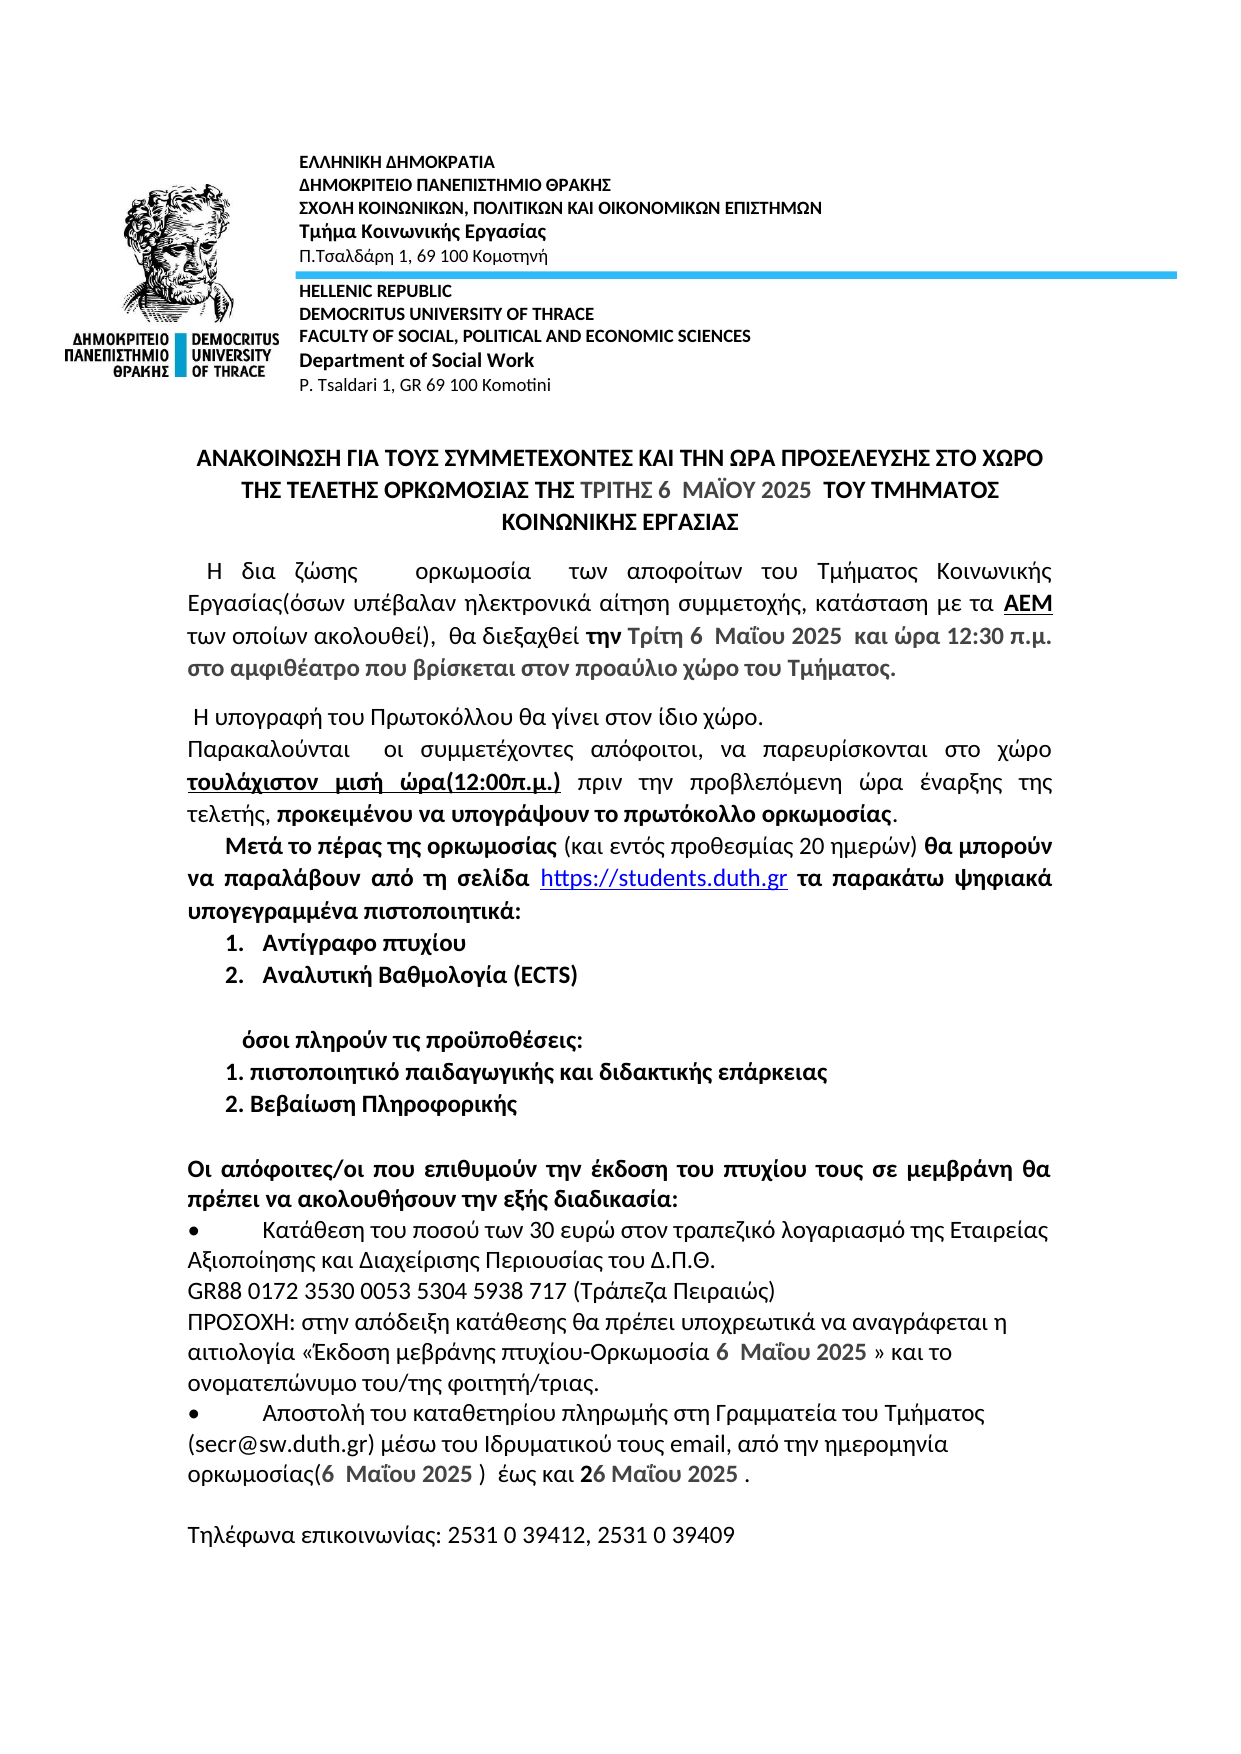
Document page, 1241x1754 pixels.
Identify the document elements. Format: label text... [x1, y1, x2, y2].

table_header ΕΛΛΗΝΙΚΗ ΔΗΜΟΚΡΑΤΙΑ ΔΗΜΟΚΡΙΤΕΙΟ ΠΑΝΕΠΙΣΤΗΜΙΟ ΘΡΑΚΗΣ ΣΧΟΛΗ ΚΟΙΝΩΝΙΚΩΝ, ΠΟΛΙΤΙΚΩΝ ΚΑΙ ΟΙΚΟΝΟΜΙΚΩΝ ΕΠΙΣΤΗΜΩΝ Τμήμα Κοινωνικής Εργασίας Π.Τσαλδάρη 1, 69 100 Κομοτηνή HELLENIC REPUBLIC DEMOCRITUS UNIVERSITY OF THRACE FACULTY OF SOCIAL, POLITICAL AND ECONOMIC SCIENCES Department of Social Work P. Tsaldari 1, GR 69 100 Komotini [288, 150, 1188, 442]
text GR88 0172 3530 0053 5304 5938 717 (Τράπεζα Πειραιώς) [187, 1275, 1053, 1306]
text ΠΡΟΣΟΧΗ: στην απόδειξη κατάθεσης θα πρέπει υποχρεωτικά να αναγράφεται η αιτιολογία «Έκδοση μεβράνης πτυχίου-Ορκωμοσία 6 Μαΐου 2025 » και το ονοματεπώνυμο του/της φοιτητή/τριας. [187, 1306, 1053, 1397]
text Η υπογραφή του Πρωτοκόλλου θα γίνει στον ίδιο χώρο. [187, 701, 1053, 732]
text όσοι πληρούν τις προϋποθέσεις: [225, 1024, 1053, 1054]
text • Κατάθεση του ποσού των 30 ευρώ στoν τραπεζικό λογαριασμό της Εταιρείας Αξιοποίησης και Διαχείρισης Περιουσίας του Δ.Π.Θ. [187, 1214, 1053, 1275]
text ΑΝΑΚΟΙΝΩΣΗ ΓΙΑ ΤΟΥΣ ΣΥΜΜΕΤΕΧΟΝΤΕΣ ΚΑΙ ΤΗΝ ΩΡΑ ΠΡΟΣΕΛΕΥΣΗΣ ΣΤΟ ΧΩΡΟ ΤΗΣ ΤΕΛΕΤΗΣ ΟΡΚΩΜΟΣΙΑΣ ΤΗΣ ΤΡΙΤΗΣ 6 ΜΑΪΟΥ 2025 ΤΟΥ ΤΜΗΜΑΤΟΣ ΚΟΙΝΩΝΙΚΗΣ ΕΡΓΑΣΙΑΣ [187, 442, 1053, 537]
text Η δια ζώσης ορκωμοσία των αποφοίτων του Τμήματος Κοινωνικής Εργασίας(όσων υπέβαλαν ηλεκτρονικά αίτηση συμμετοχής, κατάσταση με τα ΑΕΜ των οποίων ακολουθεί), θα διεξαχθεί την Τρίτη 6 Μαΐου 2025 και ώρα 12:30 π.μ. στο αμφιθέατρο που βρίσκεται στον προαύλιο χώρο του Τμήματος. [187, 555, 1053, 683]
table_header [52, 150, 288, 442]
text 1. πιστοποιητικό παιδαγωγικής και διδακτικής επάρκειας [225, 1056, 1053, 1087]
text Οι απόφοιτες/οι που επιθυμούν την έκδοση του πτυχίου τους σε μεμβράνη θα πρέπει να ακολουθήσουν την εξής διαδικασία: [187, 1153, 1053, 1214]
list Αντίγραφο πτυχίου [225, 927, 1053, 958]
text Τηλέφωνα επικοινωνίας: 2531 0 39412, 2531 0 39409 [187, 1519, 1053, 1550]
text • Αποστολή του καταθετηρίου πληρωμής στη Γραμματεία του Τμήματος (secr@sw.duth.gr) μέσω του Ιδρυματικού τους email, από την ημερομηνία ορκωμοσίας(6 Μαΐου 2025 ) έως και 26 Μαΐου 2025 . [187, 1397, 1053, 1489]
text 2. Βεβαίωση Πληροφορικής [225, 1088, 1053, 1119]
text Μετά το πέρας της ορκωμοσίας (και εντός προθεσμίας 20 ημερών) θα μπορούν να παραλάβουν από τη σελίδα https://students.duth.gr τα παρακάτω ψηφιακά υπογεγραμμένα πιστοποιητικά: [187, 830, 1053, 925]
text Παρακαλούνται οι συμμετέχοντες απόφοιτοι, να παρευρίσκονται στο χώρο τουλάχιστον μισή ώρα(12:00π.μ.) πριν την προβλεπόμενη ώρα έναρξης της τελετής, προκειμένου να υπογράψουν το πρωτόκολλο ορκωμοσίας. [187, 733, 1053, 828]
list Αναλυτική Βαθμολογία (ECTS) [225, 959, 1053, 990]
